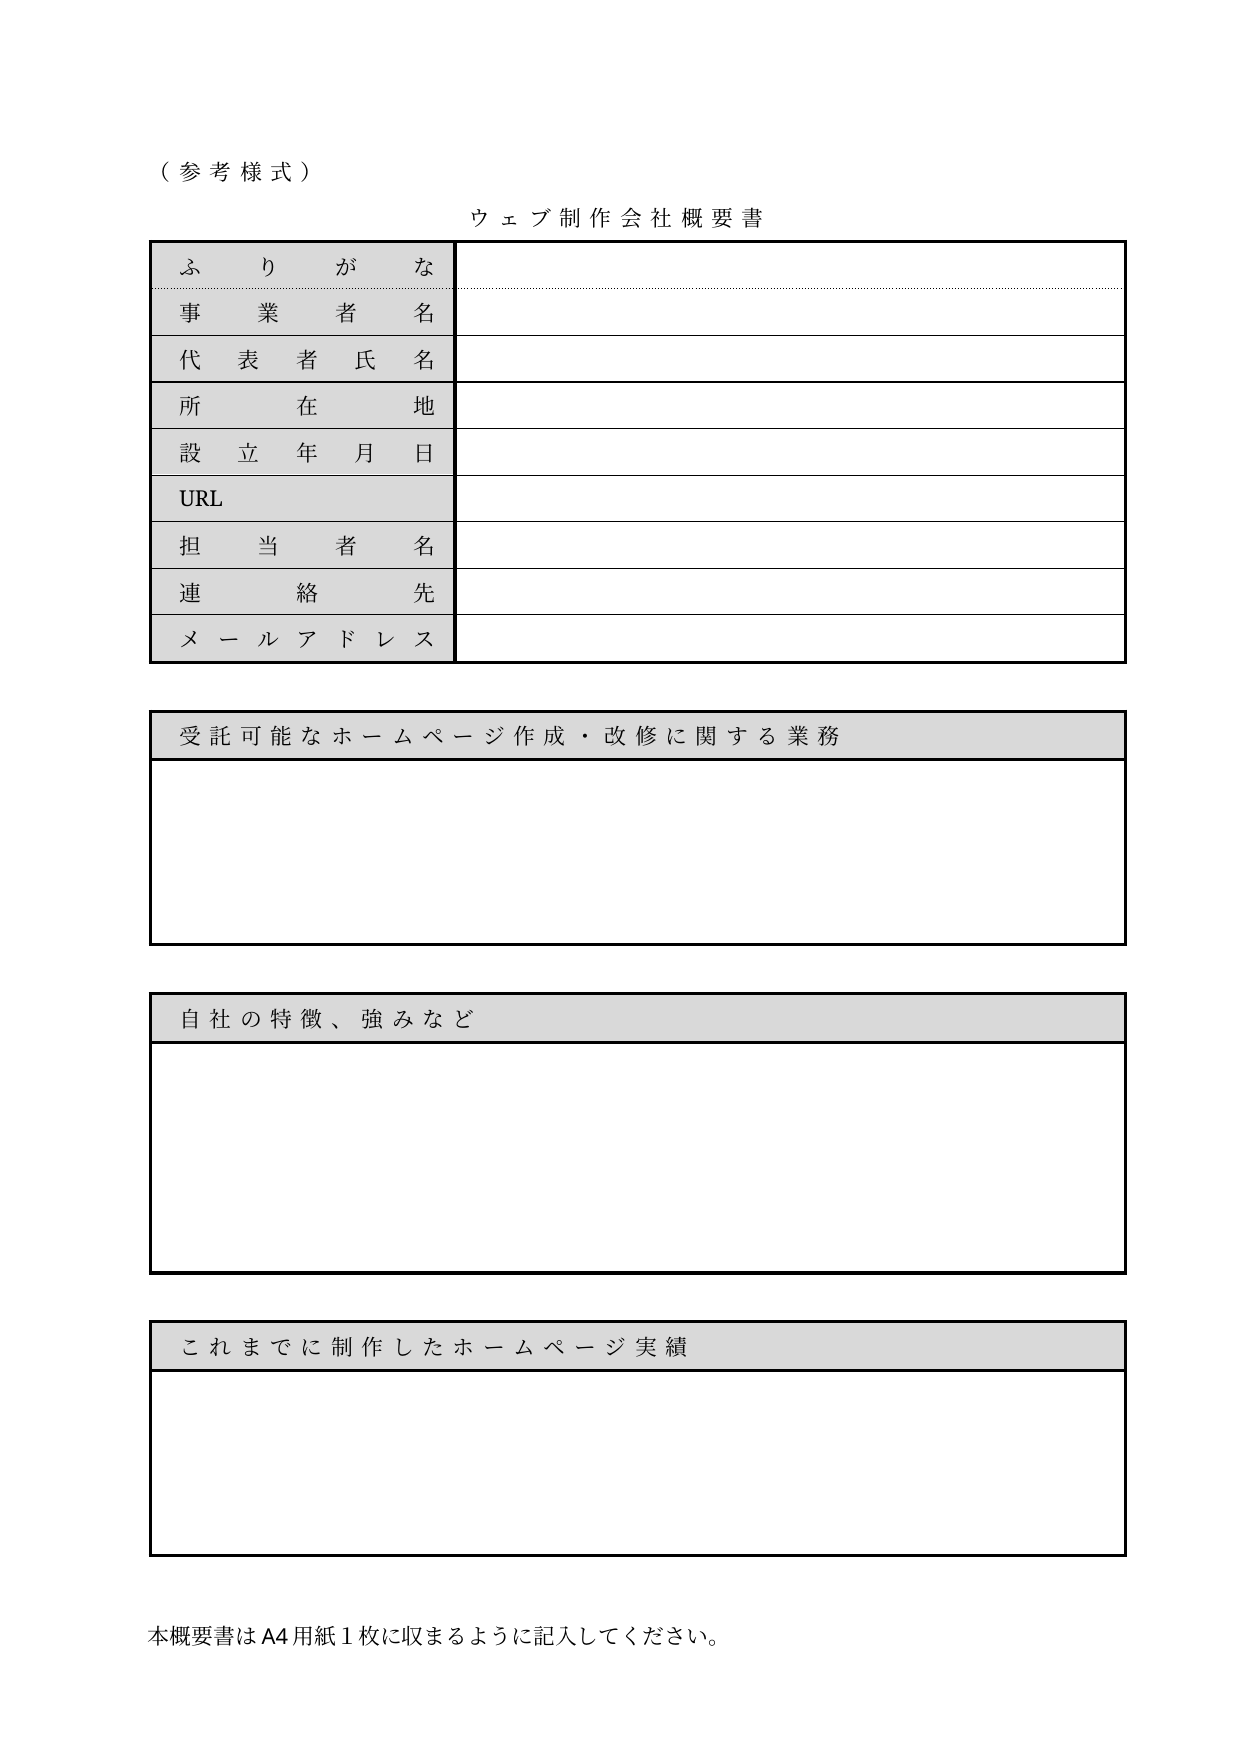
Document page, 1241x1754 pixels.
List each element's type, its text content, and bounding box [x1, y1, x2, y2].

table_header [457, 243, 1124, 288]
table_cell [457, 615, 1124, 661]
table_cell [152, 761, 1124, 943]
text ウェブ制作会社概要書 [149, 194, 1092, 240]
table_cell [457, 522, 1124, 568]
table_header 自社の特徴、強みなど [152, 995, 1124, 1041]
table_cell [457, 429, 1124, 474]
table_cell [152, 1044, 1124, 1271]
table_cell URL [152, 476, 453, 521]
table_cell 所在地 [152, 383, 453, 428]
table_cell [457, 476, 1124, 521]
table_cell 設立年月日 [152, 429, 453, 474]
table_header これまでに制作したホームページ実績 [152, 1323, 1124, 1369]
table_cell 連絡先 [152, 569, 453, 614]
table_header ふりがな [152, 243, 453, 288]
text （参考様式） [149, 149, 1092, 194]
table_header 受託可能なホームページ作成・改修に関する業務 [152, 713, 1124, 758]
table_cell [457, 336, 1124, 381]
table_cell [457, 383, 1124, 428]
table_cell [457, 569, 1124, 614]
table_cell [152, 1372, 1124, 1554]
table_cell メールアドレス [152, 615, 453, 661]
table_cell [457, 288, 1124, 335]
table_cell 代表者氏名 [152, 336, 453, 381]
table_cell 担当者名 [152, 522, 453, 568]
table_cell 事業者名 [152, 288, 453, 335]
